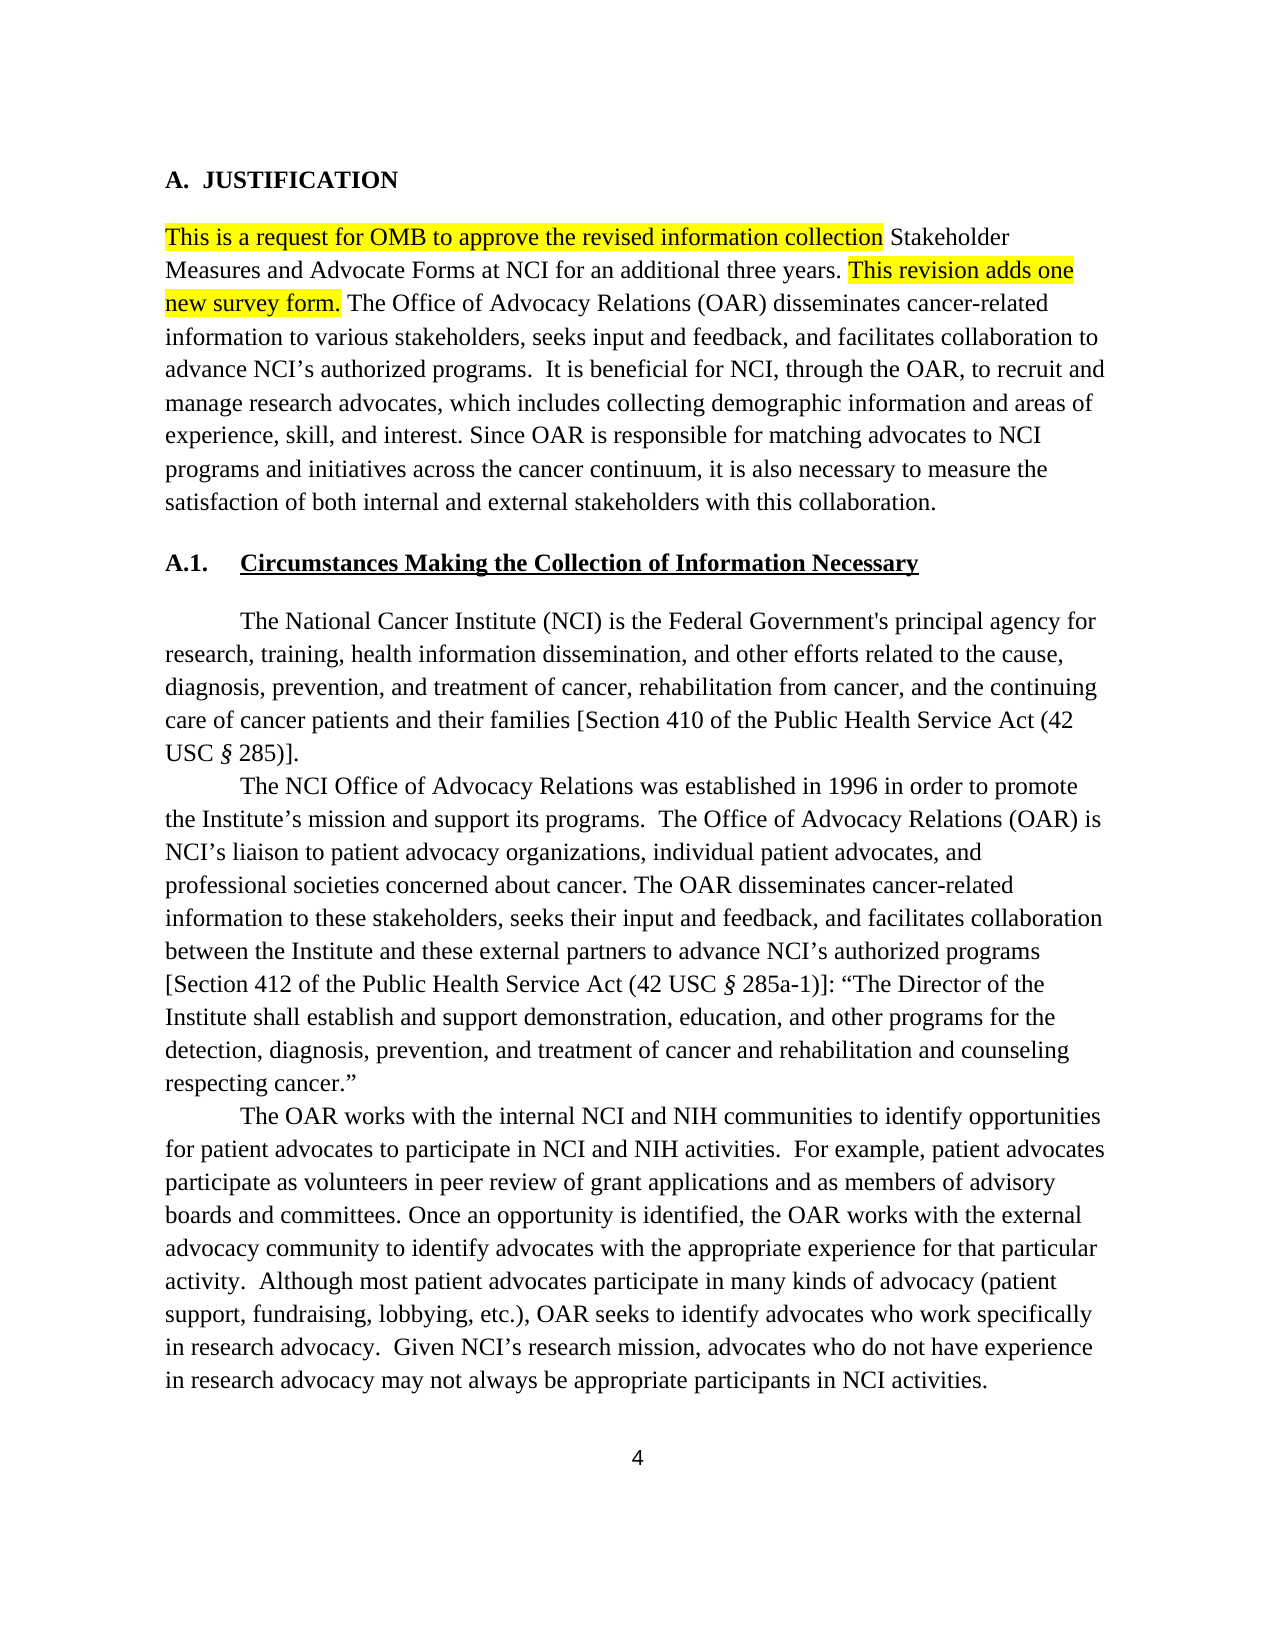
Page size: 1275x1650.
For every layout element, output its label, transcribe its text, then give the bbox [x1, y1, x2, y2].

text The National Cancer Institute (NCI) is the Federal Government's principal agency for research, training, health information dissemination, and other efforts related to the cause, diagnosis, prevention, and treatment of cancer, rehabilitation from cancer, and the continuing care of cancer patients and their families [Section 410 of the Public Health Service Act (42 § 285)]. [165, 606, 1110, 767]
text The OAR works with the internal NCI and NIH communities to identify opportunities for patient advocates to participate in NCI and NIH activities. For example, patient advocates participate as volunteers in peer review of grant applications and as members of advisory boards and committees. Once an opportunity is identified, the OAR works with the external advocacy community to identify advocates with the appropriate experience for that particular activity. Although most patient advocates participate in many kinds of advocacy (patient support, fundraising, lobbying, etc.), OAR seeks to identify advocates who work specifically in research advocacy. Given NCI’s research mission, advocates who do not have experience in research advocacy may not always be appropriate participants in NCI activities. [165, 1101, 1110, 1394]
text The Office of Advocacy Relations was established in 1996 in order to promote the Institute’s mission and support its programs. The Office of Advocacy Relations () is ’s liaison to patient advocacy organizations, individual patient advocates, and professional societies concerned about cancer. The disseminates cancer-related information to these stakeholders, seeks their input and feedback, and facilitates collaboration between the Institute and these external partners to advance ’s authorized programs [Section 412 of the Public Health Service Act (42 § 285a-1)]: “The Director of the Institute shall establish and support demonstration, education, and other programs for the detection, diagnosis, prevention, and treatment of cancer and rehabilitation and counseling respecting cancer.” [165, 771, 1110, 1097]
list A.1. Circumstances Making the Collection of Information Necessary [165, 548, 1110, 577]
list This is a request for OMB to approve the revised information collection Stakeholder Measures and Advocate Forms at NCI for an additional three years. This revision adds one new survey form. The Office of Advocacy Relations (OAR) disseminates cancer-related information to various stakeholders, seeks input and feedback, and facilitates collaboration to advance NCI’s authorized programs. It is beneficial for NCI, through the OAR, to recruit and manage research advocates, which includes collecting demographic information and areas of experience, skill, and interest. Since OAR is responsible for matching advocates to NCI programs and initiatives across the cancer continuum, it is also necessary to measure the satisfaction of both internal and external stakeholders with this collaboration. [165, 222, 1110, 515]
list JUSTIFICATION [165, 165, 1110, 194]
